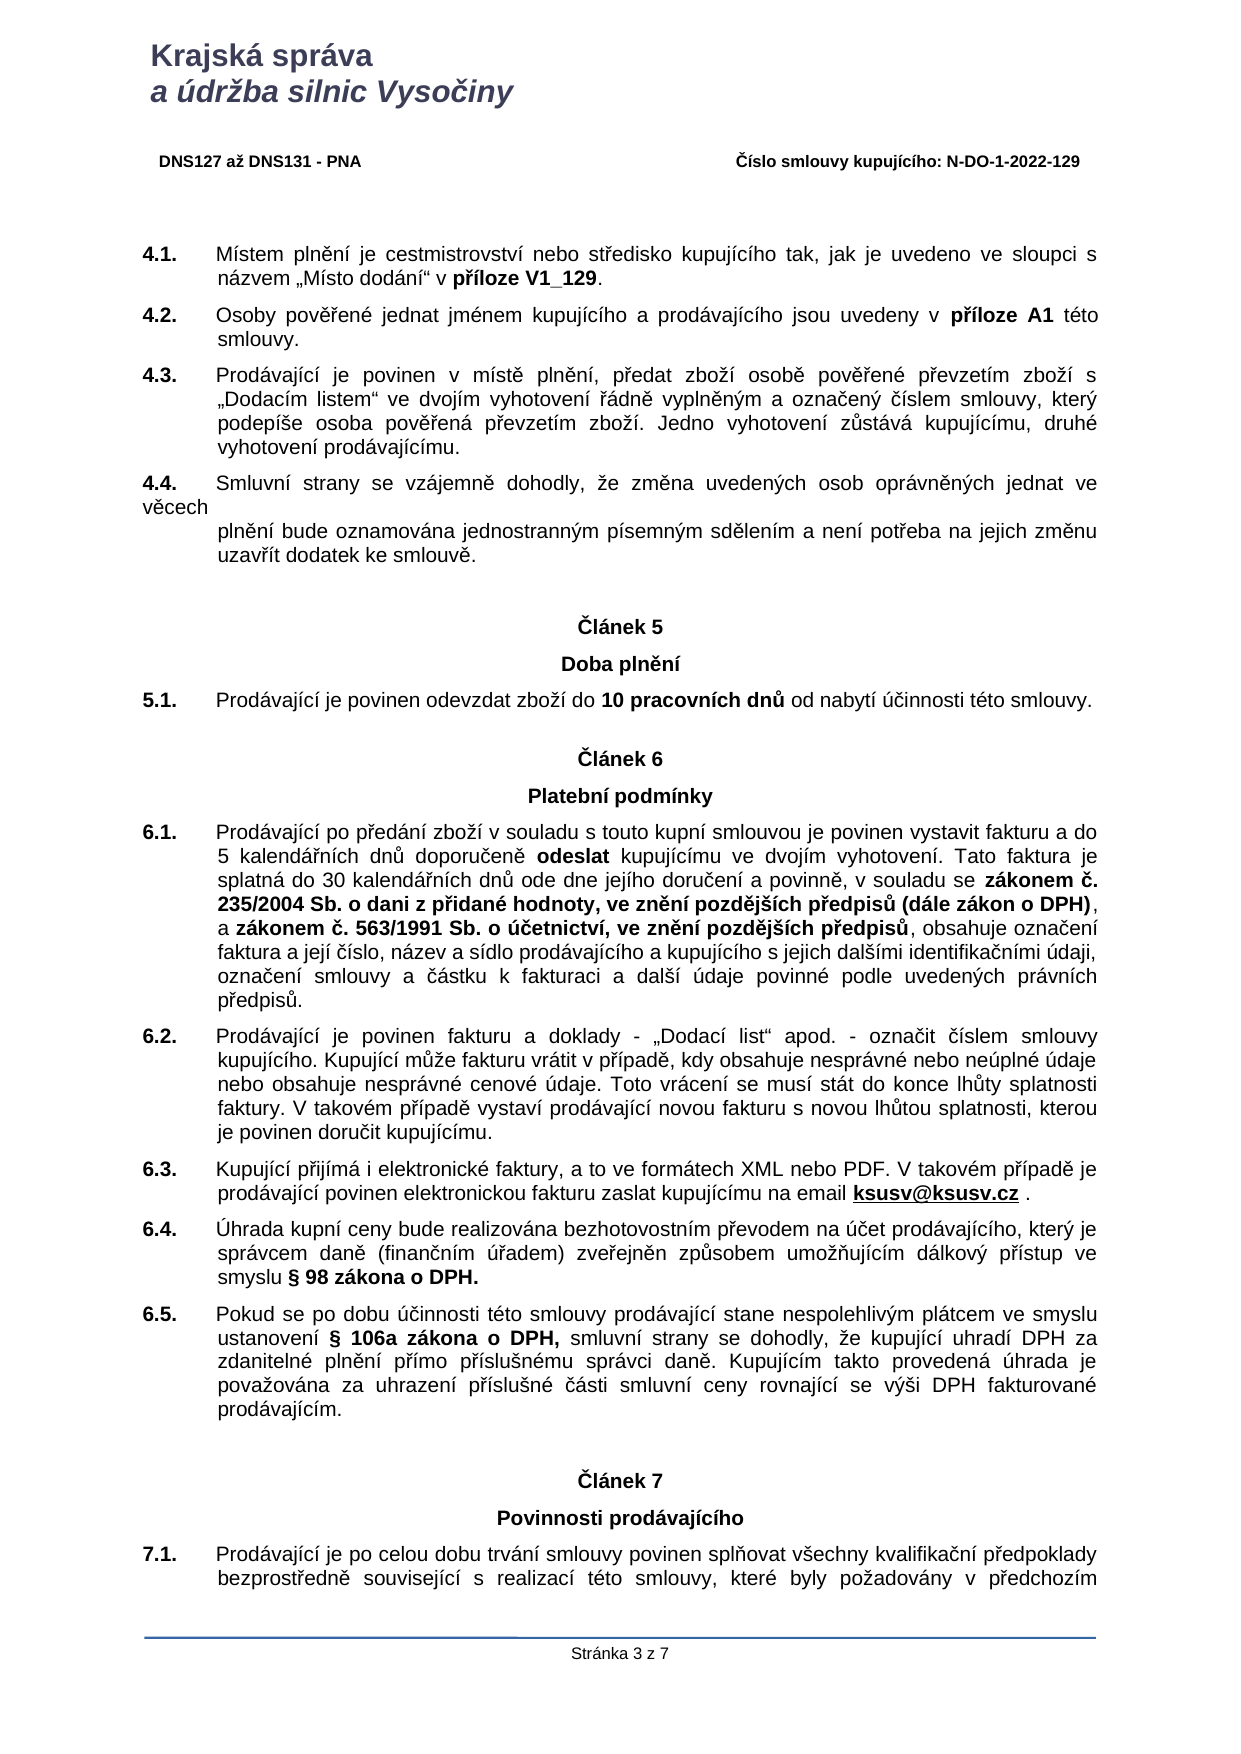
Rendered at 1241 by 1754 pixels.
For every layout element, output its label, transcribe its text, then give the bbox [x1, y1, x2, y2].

text Článek 7 [142, 1469, 1098, 1493]
list Prodávající po předání zboží v souladu s touto kupní smlouvou je povinen vystavit fakturu a do 5 kalendářních dnů doporučeně odeslat kupujícímu ve dvojím vyhotovení. Tato faktura je splatná do 30 kalendářních dnů ode dne jejího doručení a povinně, v souladu se zákonem č. 235/2004 Sb. o dani z přidané hodnoty, ve znění pozdějších předpisů (dále zákon o DPH), a zákonem č. 563/1991 Sb. o účetnictví, ve znění pozdějších předpisů, obsahuje označení faktura a její číslo, název a sídlo prodávajícího a kupujícího s jejich dalšími identifikačními údaji, označení smlouvy a částku k fakturaci a další údaje povinné podle uvedených právních předpisů. [142, 820, 1098, 1012]
text Doba plnění [142, 651, 1098, 675]
text Článek 5 [142, 615, 1098, 639]
list Kupující přijímá i elektronické faktury, a to ve formátech XML nebo PDF. V takovém případě je prodávající povinen elektronickou fakturu zaslat kupujícímu na email ksusv@ksusv.cz . [142, 1157, 1098, 1204]
list Pokud se po dobu účinnosti této smlouvy prodávající stane nespolehlivým plátcem ve smyslu ustanovení § 106a zákona o DPH, smluvní strany se dohodly, že kupující uhradí DPH za zdanitelné plnění přímo příslušnému správci daně. Kupujícím takto provedená úhrada je považována za uhrazení příslušné části smluvní ceny rovnající se výši DPH fakturované prodávajícím. [142, 1301, 1098, 1421]
text Platební podmínky [142, 784, 1098, 808]
list Úhrada kupní ceny bude realizována bezhotovostním převodem na účet prodávajícího, který je správcem daně (finančním úřadem) zveřejněn způsobem umožňujícím dálkový přístup ve smyslu § 98 zákona o DPH. [142, 1217, 1098, 1289]
text Článek 6 [142, 747, 1098, 771]
text plnění bude oznamována jednostranným písemným sdělením a není potřeba na jejich změnu uzavřít dodatek ke smlouvě. [217, 519, 1098, 567]
list Prodávající je povinen fakturu a doklady - „Dodací list“ apod. - označit číslem smlouvy kupujícího. Kupující může fakturu vrátit v případě, kdy obsahuje nesprávné nebo neúplné údaje nebo obsahuje nesprávné cenové údaje. Toto vrácení se musí stát do konce lhůty splatnosti faktury. V takovém případě vystaví prodávající novou fakturu s novou lhůtou splatnosti, kterou je povinen doručit kupujícímu. [142, 1024, 1098, 1144]
list Prodávající je povinen odevzdat zboží do 10 pracovních dnů od nabytí účinnosti této smlouvy. [142, 688, 1098, 712]
list Osoby pověřené jednat jménem kupujícího a prodávajícího jsou uvedeny v příloze A1 této smlouvy. [142, 302, 1098, 350]
list Místem plnění je cestmistrovství nebo středisko kupujícího tak, jak je uvedeno ve sloupci s názvem „Místo dodání“ v příloze V1_129. [142, 242, 1098, 290]
list Prodávající je povinen v místě plnění, předat zboží osobě pověřené převzetím zboží s „Dodacím listem“ ve dvojím vyhotovení řádně vyplněným a označený číslem smlouvy, který podepíše osoba pověřená převzetím zboží. Jedno vyhotovení zůstává kupujícímu, druhé vyhotovení prodávajícímu. [142, 363, 1098, 459]
text Povinnosti prodávajícího [142, 1506, 1098, 1529]
list Smluvní strany se vzájemně dohodly, že změna uvedených osob oprávněných jednat ve věcech [142, 471, 1098, 519]
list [142, 1542, 1098, 1590]
